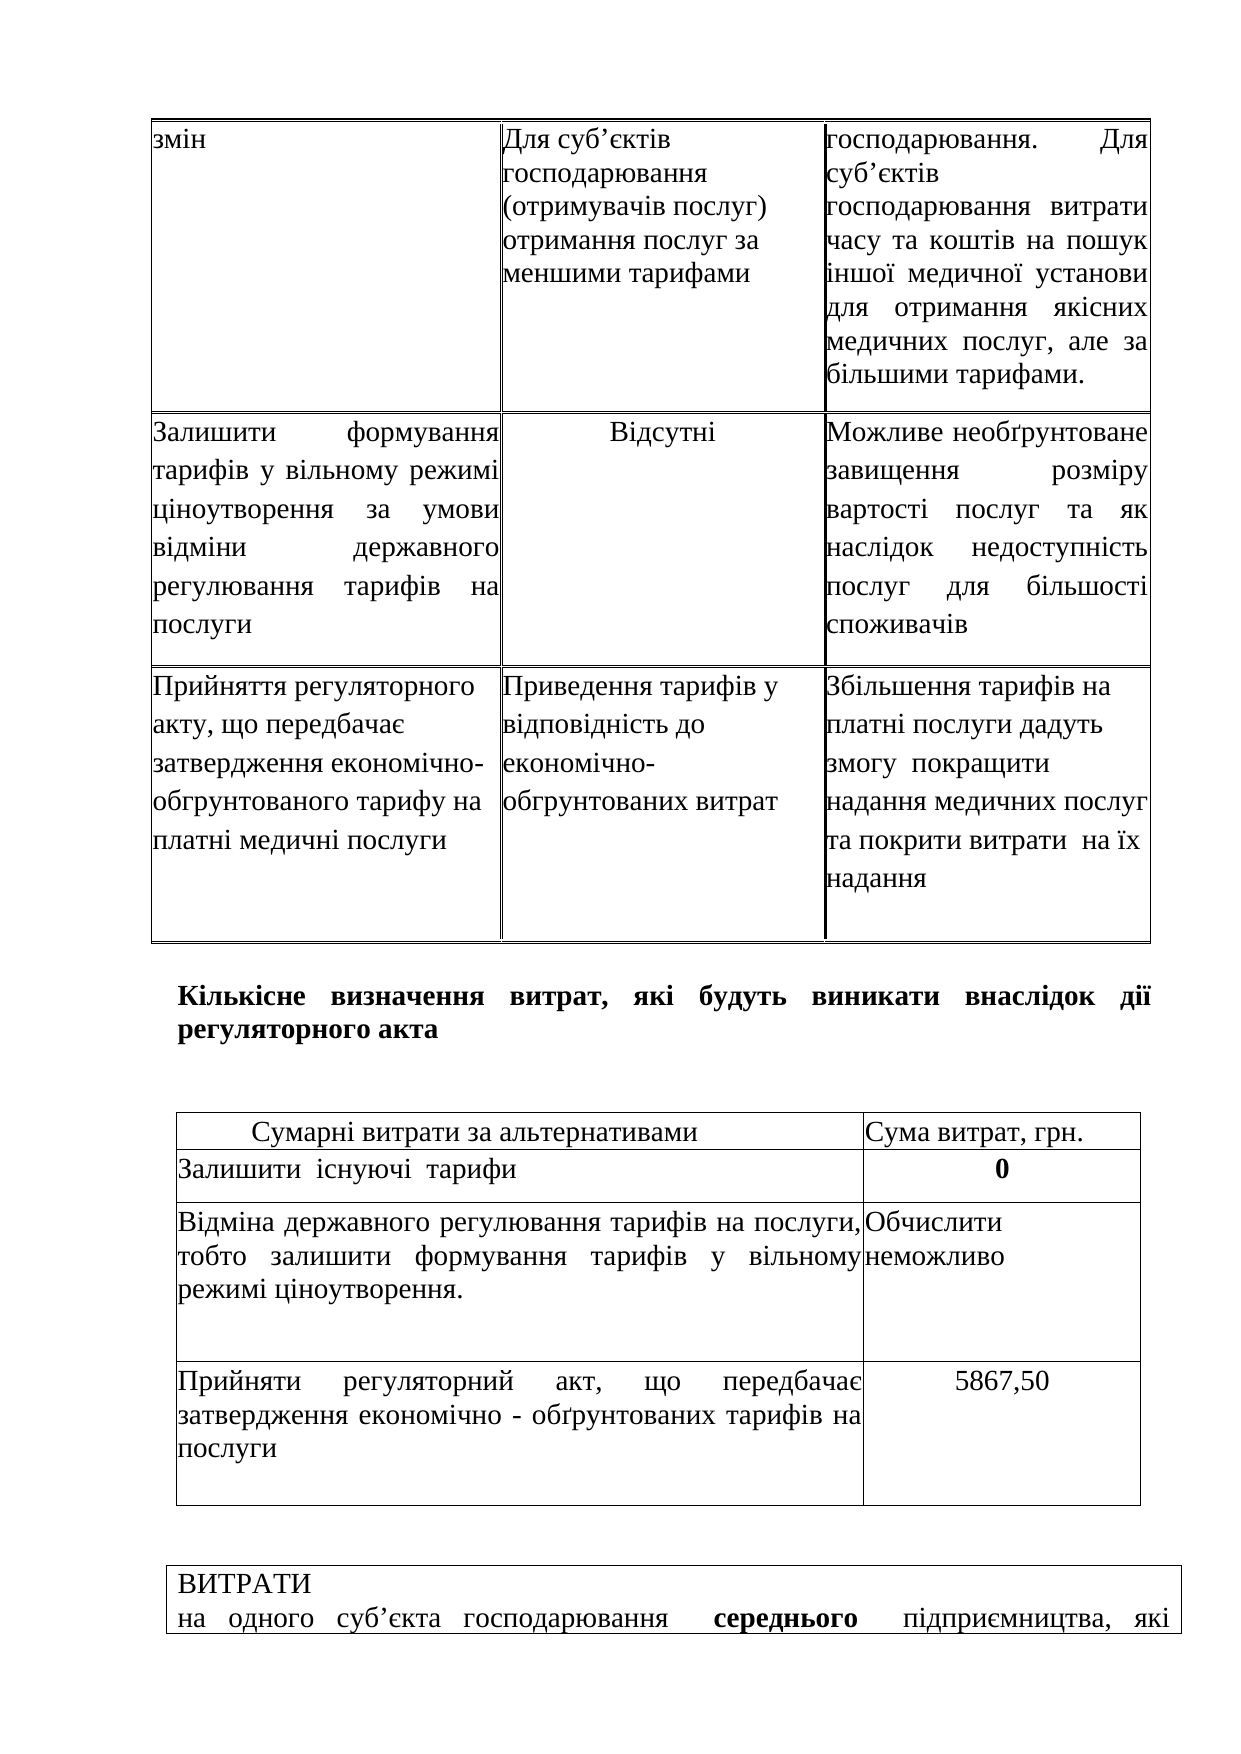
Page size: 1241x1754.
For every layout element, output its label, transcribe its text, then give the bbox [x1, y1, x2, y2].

table_cell Відміна державного регулювання тарифів на послуги, тобто залишити формування тарифів у вільному режимі ціноутворення. [177, 1203, 863, 1361]
table_cell Можливе необґрунтоване завищення розміру вартості послуг та як наслідок недоступність послуг для більшості споживачів [827, 414, 1150, 665]
table_cell Збільшення тарифів на платні послуги дадуть змогу покращити надання медичних послуг та покрити витрати на їх надання [825, 668, 1150, 941]
table_header Сума витрат, грн. [864, 1113, 1140, 1149]
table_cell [152, 122, 502, 411]
table_cell 0 [864, 1150, 1140, 1202]
table_header Сумарні витрати за альтернативами [177, 1113, 863, 1149]
table_cell Приведення тарифів у відповідність до економічно-обгрунтованих витрат [502, 668, 825, 941]
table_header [167, 1566, 1181, 1633]
text Кількісне визначення витрат, які будуть виникати внаслідок дії регуляторного акта [177, 978, 1152, 1045]
table_cell Залишити формування тарифів у вільному режимі ціноутворення за умови відміни державного регулювання тарифів на послуги [152, 414, 500, 665]
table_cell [502, 120, 825, 411]
table_cell Обчислити неможливо [864, 1203, 1140, 1361]
table_cell Прийняття регуляторного акту, що передбачає затвердження економічно- обгрунтованого тарифу на платні медичні послуги [152, 668, 502, 941]
table_cell Відсутні [503, 414, 824, 665]
table_cell 5867,50 [864, 1362, 1140, 1505]
table_cell Залишити існуючі тарифи [177, 1150, 863, 1202]
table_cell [827, 122, 1150, 411]
table_cell Прийняти регуляторний акт, що передбачає затвердження економічно - обґрунтованих тарифів на послуги [177, 1362, 863, 1505]
